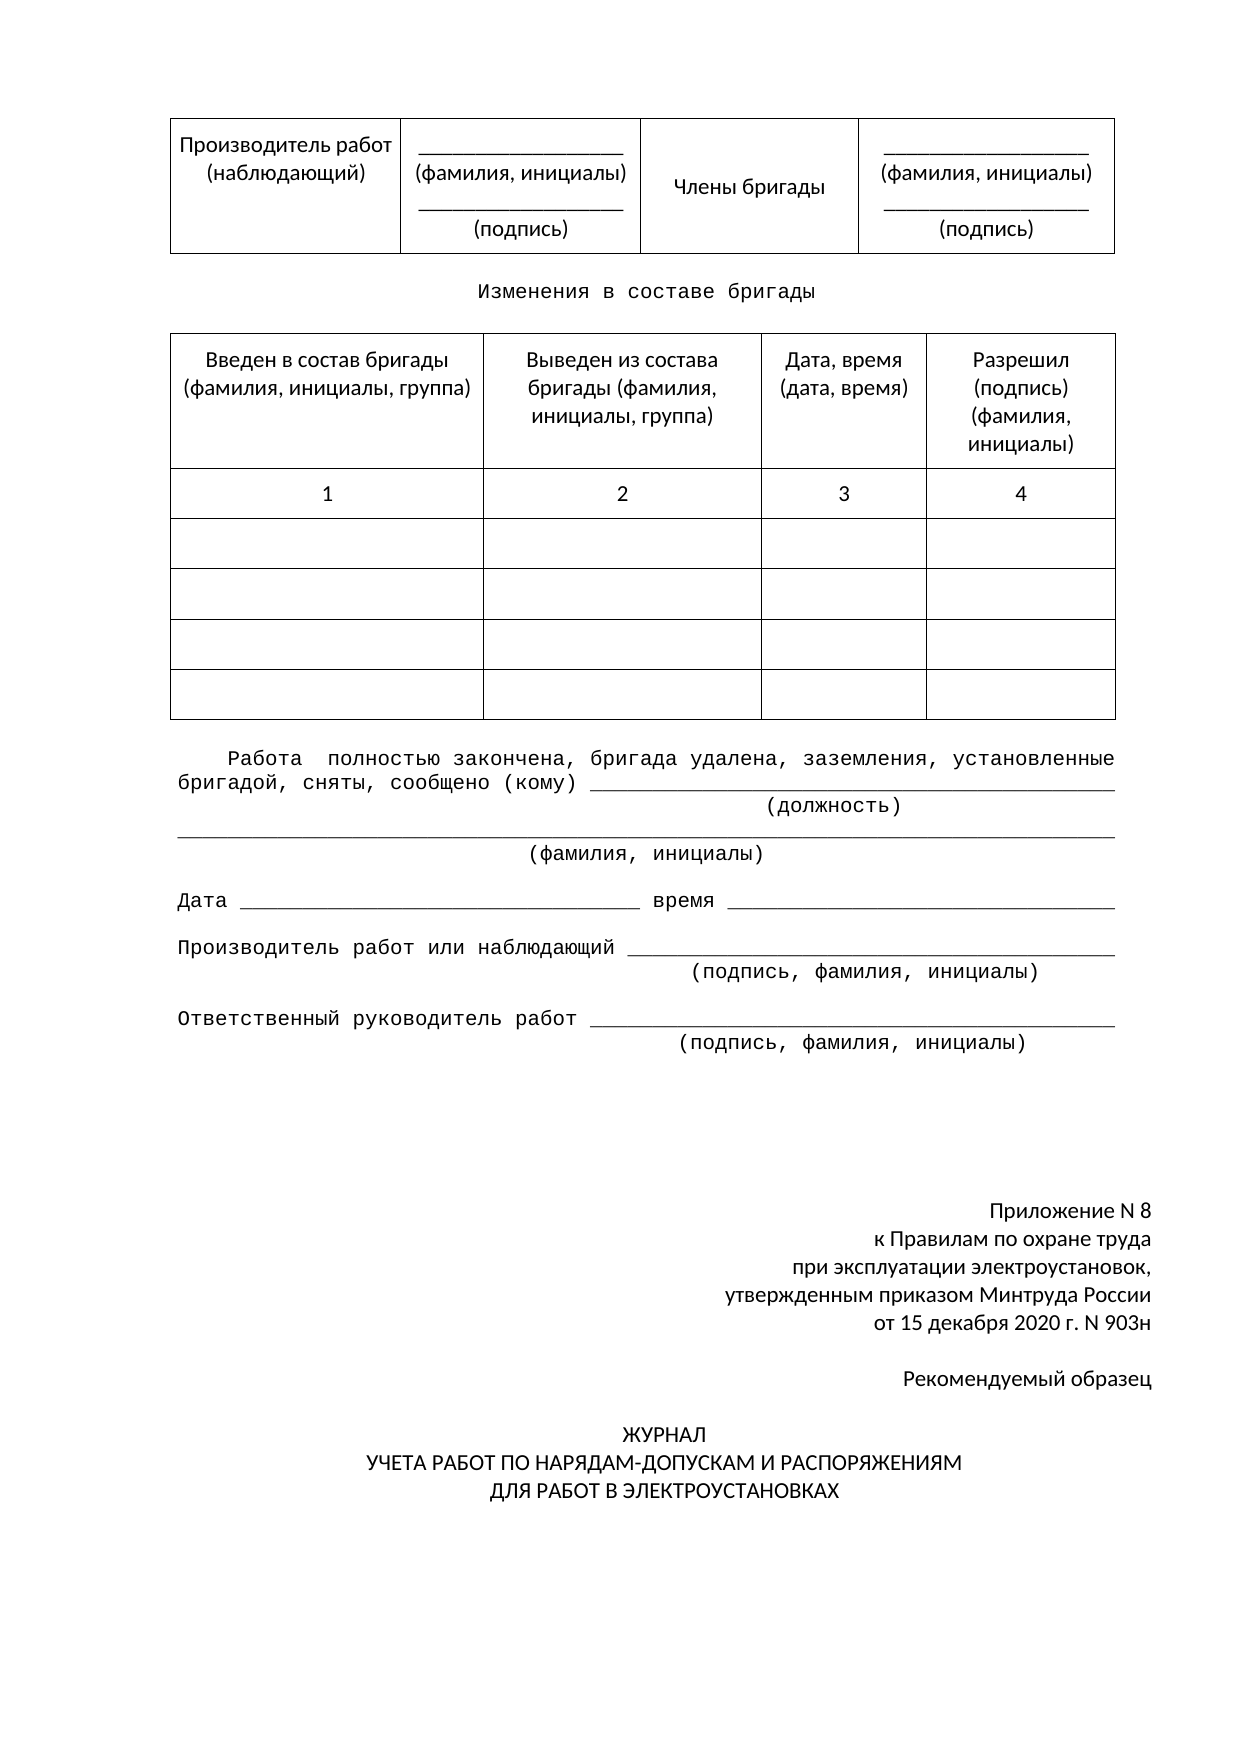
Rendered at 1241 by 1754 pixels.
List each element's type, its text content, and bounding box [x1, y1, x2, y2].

text Ответственный руководитель работ __________________________________________ [177, 1008, 1152, 1032]
table_cell 2 [484, 469, 761, 518]
text Дата ________________________________ время _______________________________ [177, 890, 1152, 914]
text Производитель работ или наблюдающий _______________________________________ [177, 937, 1152, 961]
table_header Выведен из состава бригады (фамилия, инициалы, группа) [484, 334, 761, 468]
text (фамилия, инициалы) [177, 843, 1152, 866]
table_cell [401, 119, 640, 252]
table_cell [484, 620, 761, 669]
text Изменения в составе бригады [177, 282, 1152, 305]
table_cell [762, 519, 926, 568]
text утвержденным приказом Минтруда России [177, 1280, 1152, 1308]
text Приложение N 8 [177, 1196, 1152, 1224]
table_cell [762, 569, 926, 618]
text (должность) [177, 796, 1152, 819]
text при эксплуатации электроустановок, [177, 1252, 1152, 1280]
table_cell Члены бригады [641, 119, 858, 252]
table_cell 1 [171, 469, 483, 518]
text (подпись, фамилия, инициалы) [177, 1032, 1152, 1056]
table_header Разрешил (подпись) (фамилия, инициалы) [927, 334, 1115, 468]
text от 15 декабря 2020 г. N 903н [177, 1308, 1152, 1336]
table_cell Производитель работ (наблюдающий) [171, 119, 400, 252]
table_header Дата, время (дата, время) [762, 334, 926, 468]
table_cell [859, 119, 1114, 252]
table_cell [927, 620, 1115, 669]
table_cell [762, 670, 926, 719]
table_cell [484, 670, 761, 719]
text УЧЕТА РАБОТ ПО НАРЯДАМ-ДОПУСКАМ И РАСПОРЯЖЕНИЯМ [177, 1448, 1152, 1476]
text ЖУРНАЛ [177, 1420, 1152, 1448]
table_cell [484, 519, 761, 568]
table_cell [171, 670, 483, 719]
table_cell [171, 519, 483, 568]
text (подпись, фамилия, инициалы) [177, 961, 1152, 985]
table_cell 3 [762, 469, 926, 518]
text ___________________________________________________________________________ [177, 819, 1152, 843]
table_cell [171, 620, 483, 669]
table_cell [927, 519, 1115, 568]
table_cell [927, 670, 1115, 719]
table_cell 4 [927, 469, 1115, 518]
text Рекомендуемый образец [177, 1364, 1152, 1392]
text Работа полностью закончена, бригада удалена, заземления, установленные [177, 748, 1152, 772]
table_cell [762, 620, 926, 669]
table_cell [927, 569, 1115, 618]
text ДЛЯ РАБОТ В ЭЛЕКТРОУСТАНОВКАХ [177, 1476, 1152, 1504]
table_header Введен в состав бригады (фамилия, инициалы, группа) [171, 334, 483, 468]
text к Правилам по охране труда [177, 1224, 1152, 1252]
table_cell [484, 569, 761, 618]
text бригадой, сняты, сообщено (кому) __________________________________________ [177, 772, 1152, 796]
table_cell [171, 569, 483, 618]
